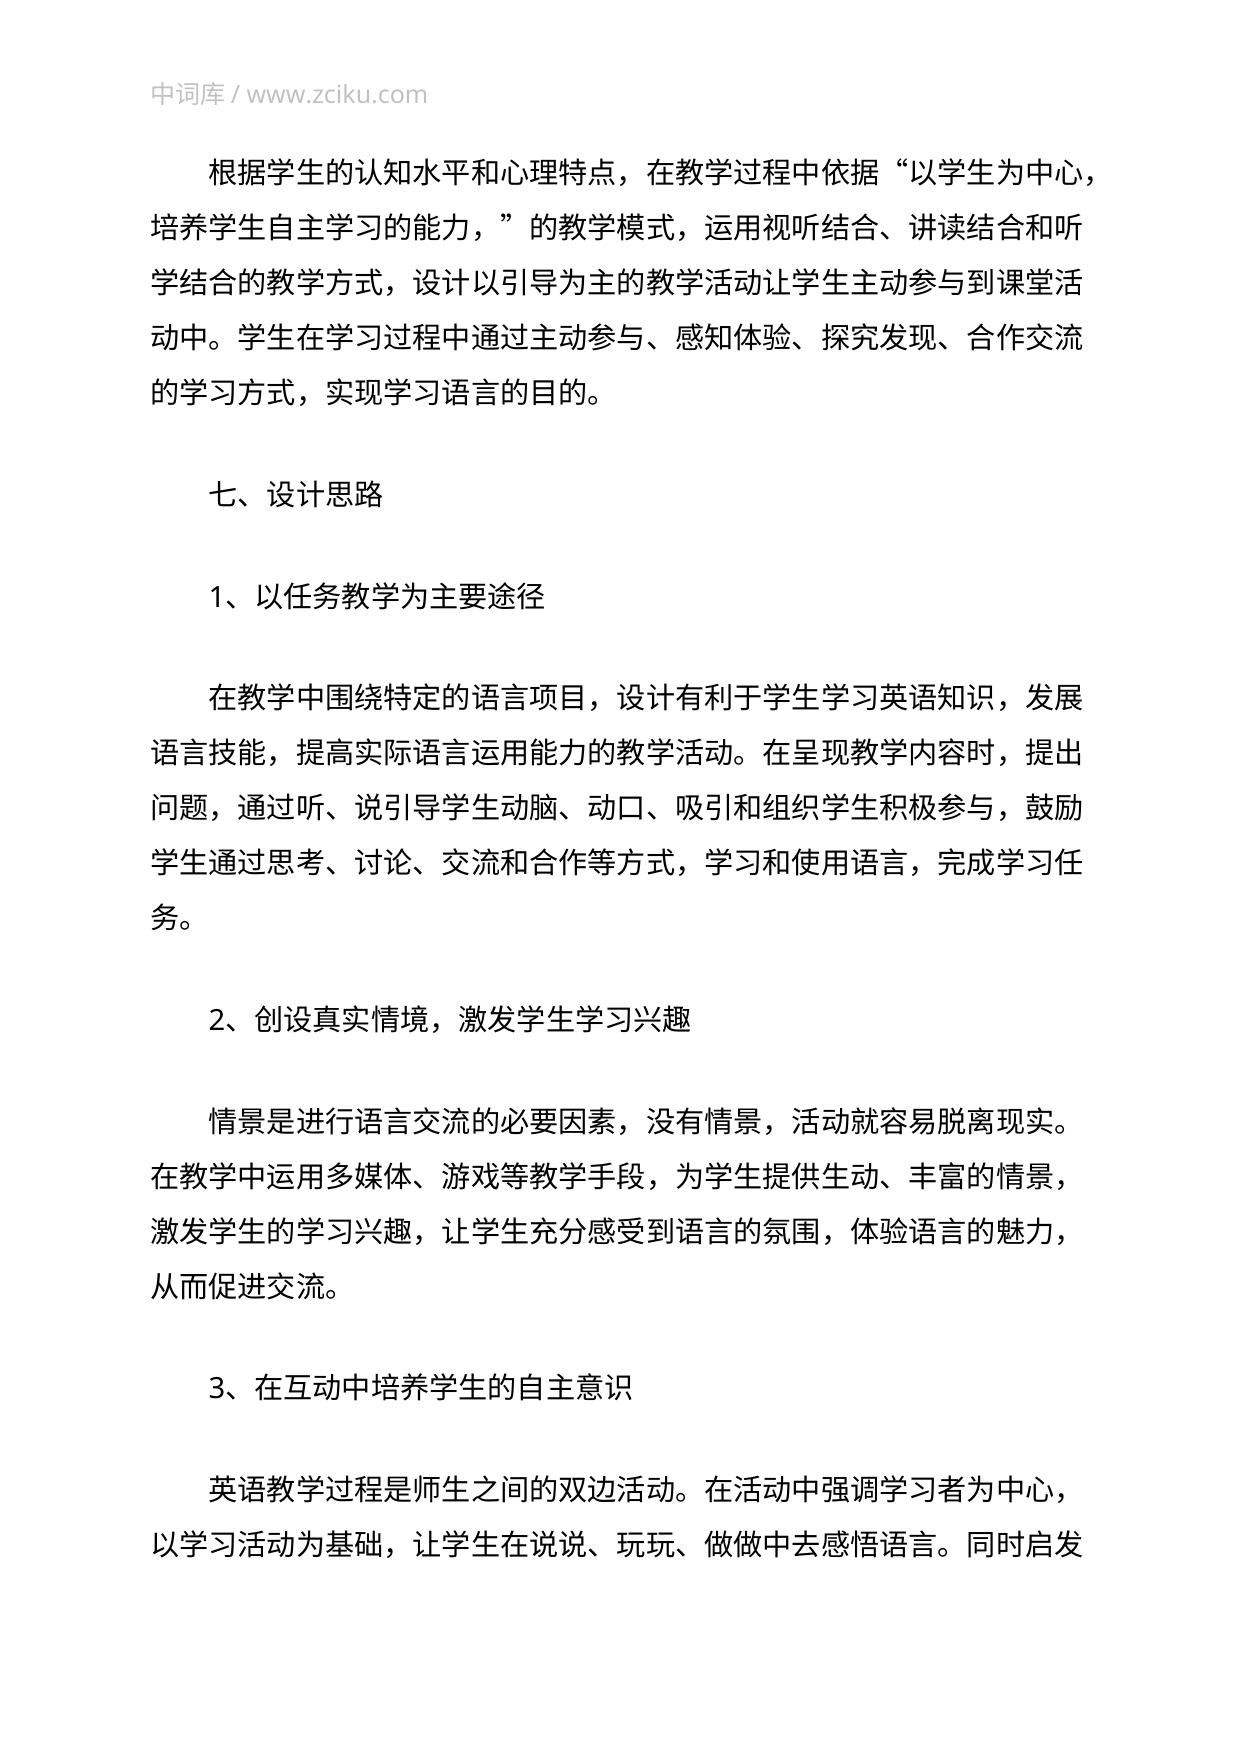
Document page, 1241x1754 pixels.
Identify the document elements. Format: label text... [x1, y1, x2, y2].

text 3、在互动中培养学生的自主意识 [150, 1365, 1090, 1407]
text 1、以任务教学为主要途径 [150, 573, 1090, 616]
text 在教学中围绕特定的语言项目，设计有利于学生学习英语知识，发展语言技能，提高实际语言运用能力的教学活动。在呈现教学内容时，提出问题，通过听、说引导学生动脑、动口、吸引和组织学生积极参与，鼓励学生通过思考、讨论、交流和合作等方式，学习和使用语言，完成学习任务。 [150, 675, 1090, 937]
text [150, 1467, 1090, 1564]
text 2、创设真实情境，激发学生学习兴趣 [150, 996, 1090, 1039]
text 根据学生的认知水平和心理特点，在教学过程中依据“以学生为中心，培养学生自主学习的能力，”的教学模式，运用视听结合、讲读结合和听学结合的教学方式，设计以引导为主的教学活动让学生主动参与到课堂活动中。学生在学习过程中通过主动参与、感知体验、探究发现、合作交流的学习方式，实现学习语言的目的。 [150, 150, 1090, 412]
text 情景是进行语言交流的必要因素，没有情景，活动就容易脱离现实。在教学中运用多媒体、游戏等教学手段，为学生提供生动、丰富的情景，激发学生的学习兴趣，让学生充分感受到语言的氛围，体验语言的魅力，从而促进交流。 [150, 1098, 1090, 1305]
text 七、设计思路 [150, 471, 1090, 514]
